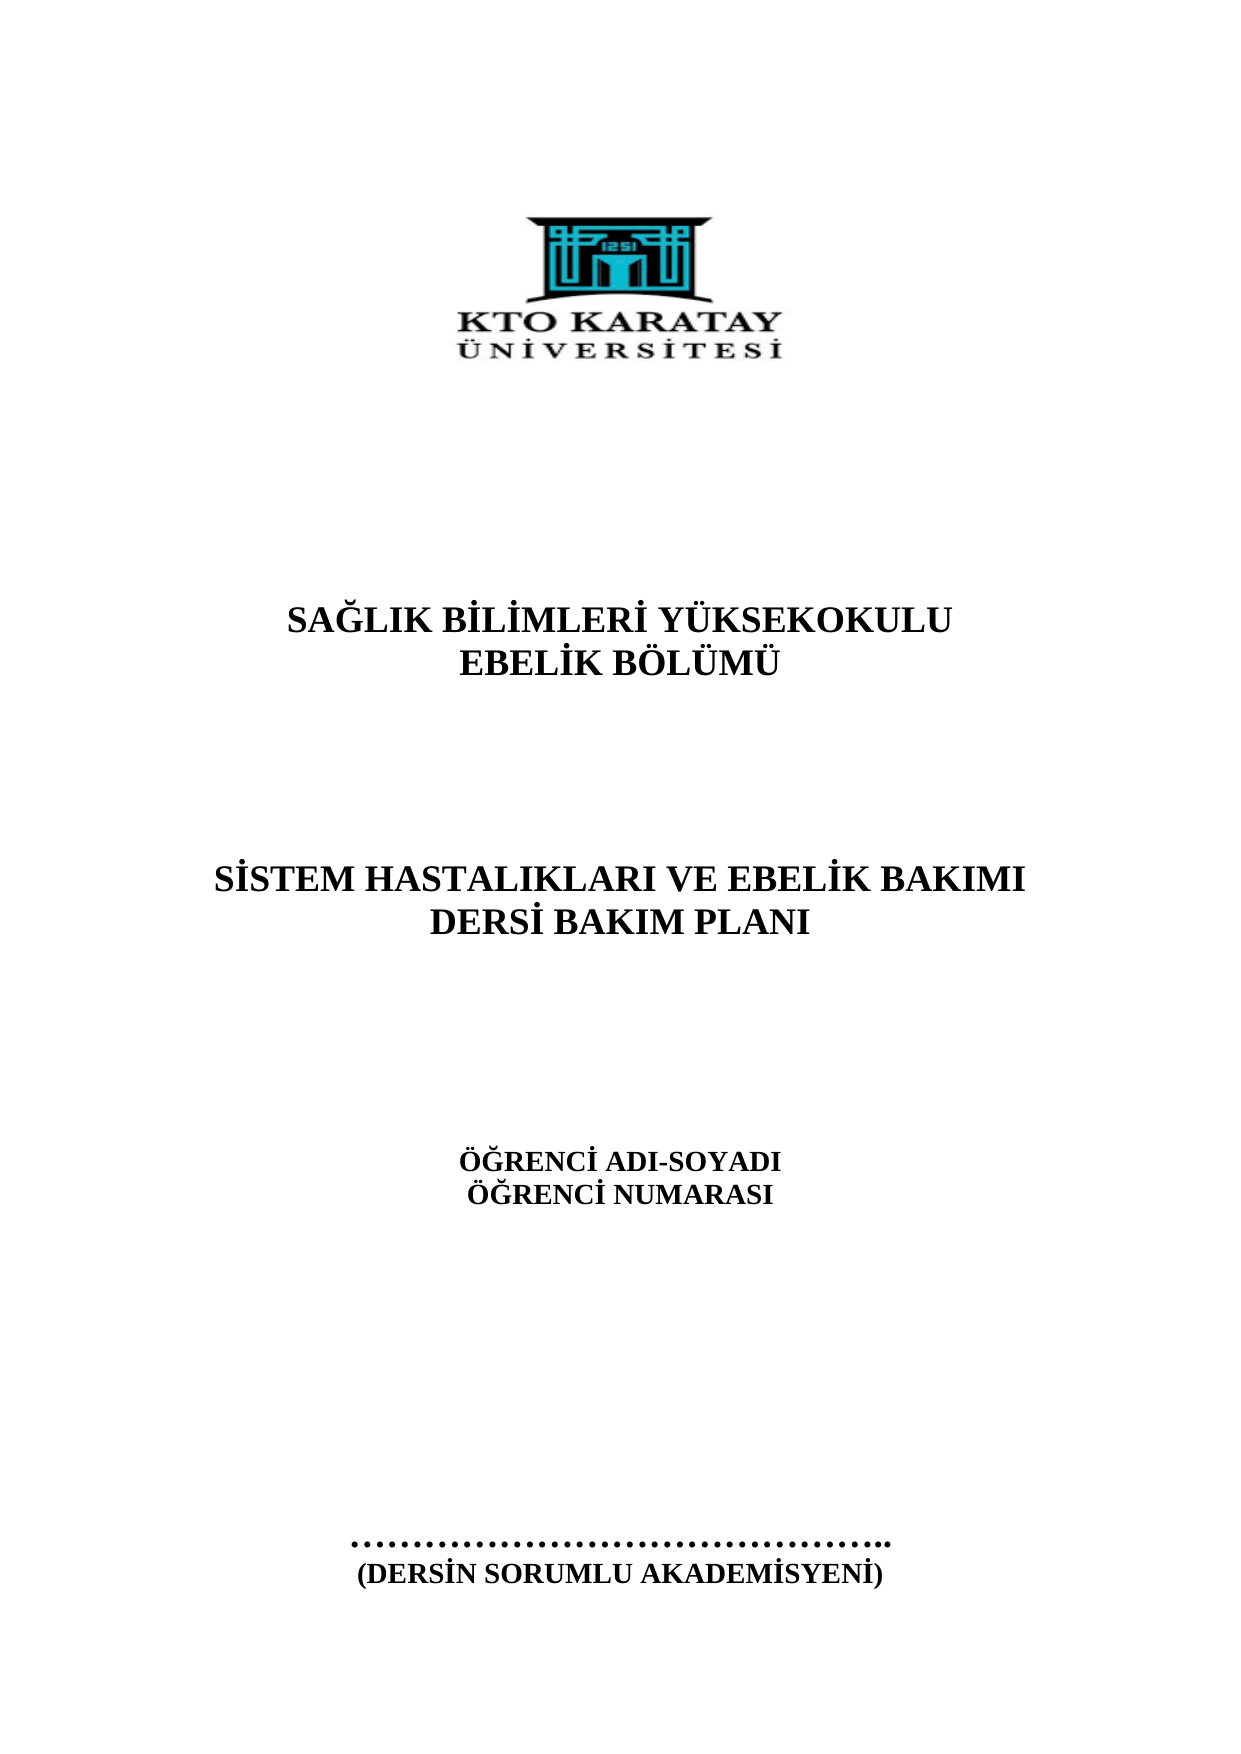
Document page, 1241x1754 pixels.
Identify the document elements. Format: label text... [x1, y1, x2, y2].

text ÖĞRENCİ ADI-SOYADI [148, 1144, 1093, 1177]
text (DERSİN SORUMLU AKADEMİSYENİ) [148, 1556, 1093, 1589]
text ÖĞRENCİ NUMARASI [148, 1177, 1093, 1211]
text SAĞLIK BİLİMLERİ YÜKSEKOKULU [148, 597, 1093, 641]
text …………………………………….. [148, 1513, 1093, 1556]
text DERSİ BAKIM PLANI [148, 899, 1093, 942]
picture [407, 147, 833, 429]
text EBELİK BÖLÜMÜ [148, 641, 1093, 684]
text SİSTEM HASTALIKLARI VE EBELİK BAKIMI [148, 856, 1093, 899]
